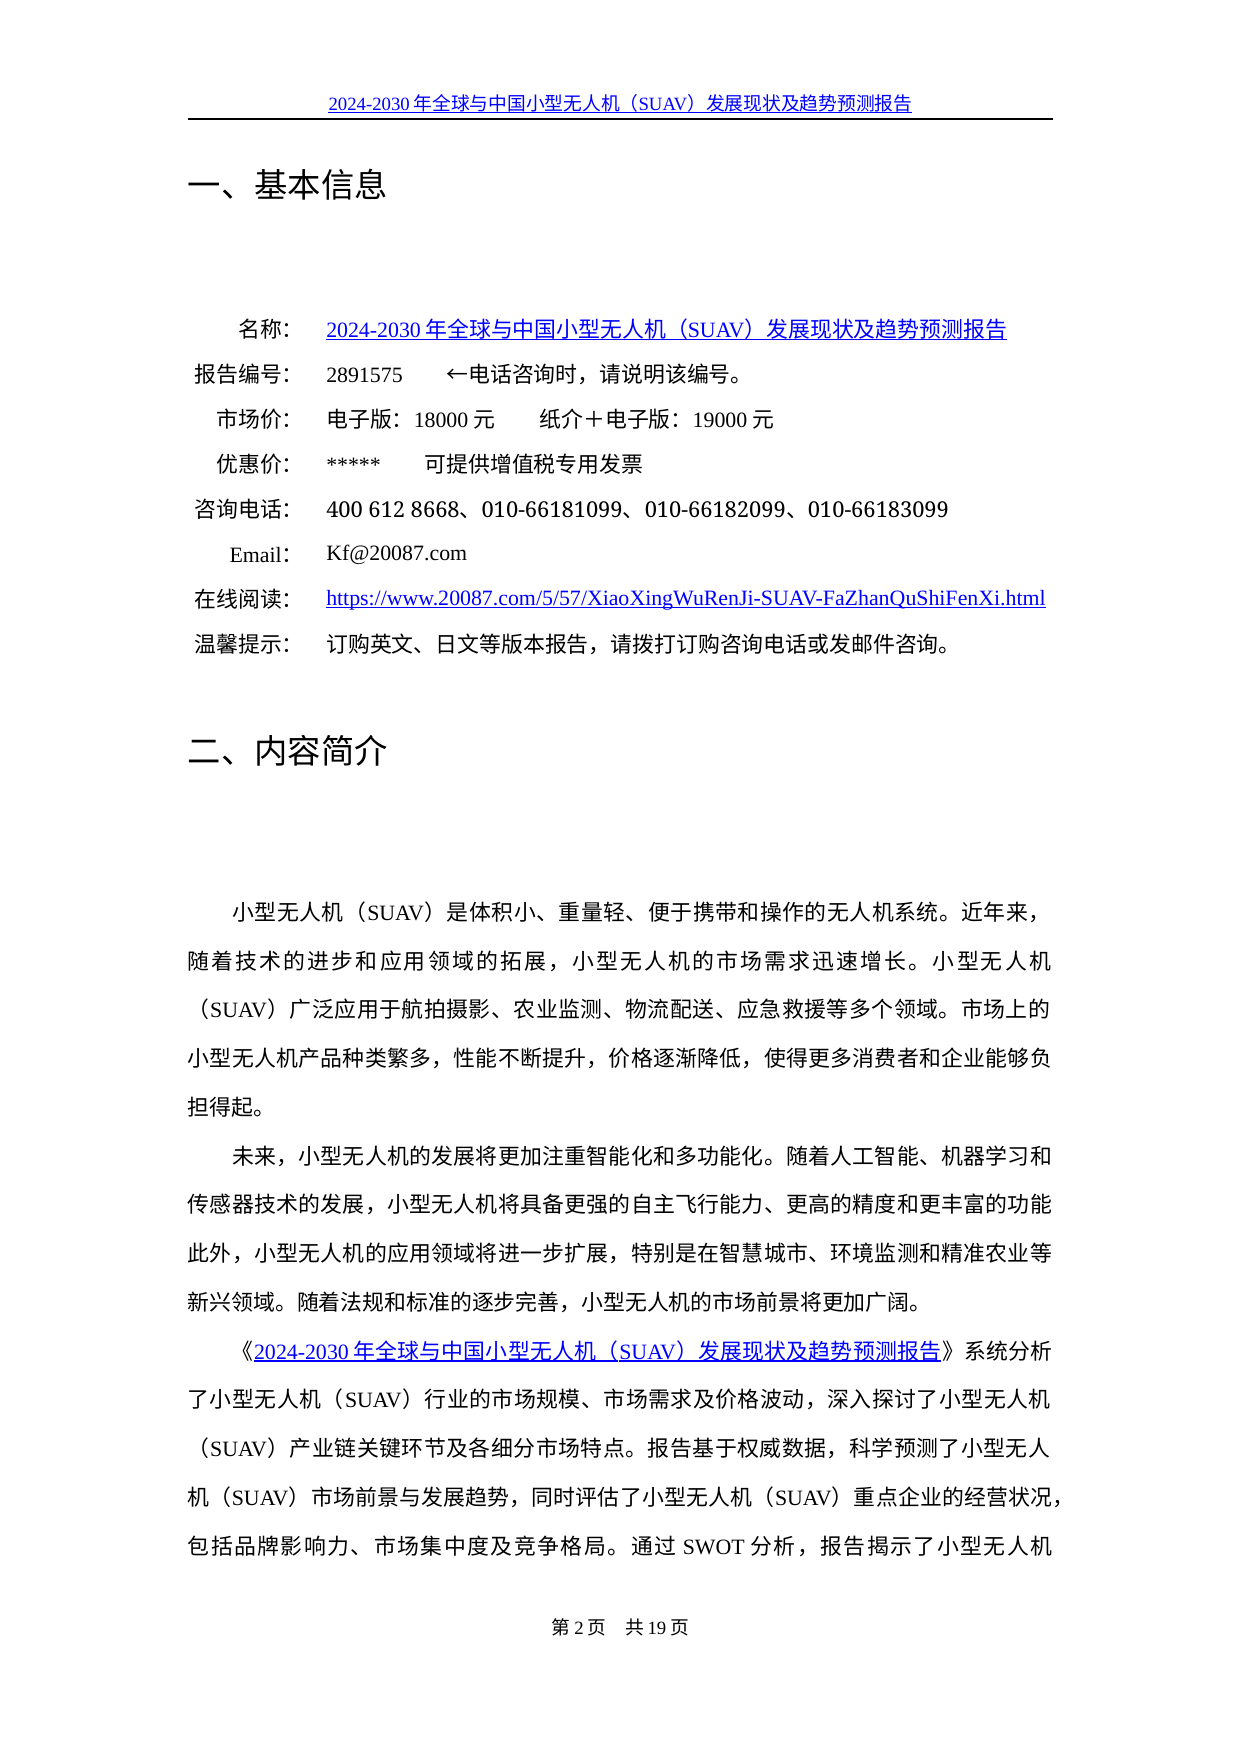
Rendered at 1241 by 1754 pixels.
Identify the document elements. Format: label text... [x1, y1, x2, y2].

table_cell ***** 可提供增值税专用发票 [315, 447, 1073, 492]
table_cell 优惠价： [167, 447, 315, 492]
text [187, 894, 1053, 1561]
table_cell 2891575 ←电话咨询时，请说明该编号。 [315, 357, 1073, 402]
table_header 2024-2030年全球与中国小型无人机（SUAV）发展现状及趋势预测报告 [315, 312, 1073, 357]
table_cell 400 612 8668、010-66181099、010-66182099、010-66183099 [315, 492, 1073, 537]
title 二、内容简介 [187, 717, 1053, 782]
table_cell Kf@20087.com [315, 537, 1073, 582]
table_header 名称： [167, 312, 315, 357]
table_cell 电子版：18000 元 纸介＋电子版：19000 元 [315, 402, 1073, 447]
table_cell 咨询电话： [167, 492, 315, 537]
table_cell 温馨提示： [167, 627, 315, 672]
title 一、基本信息 [187, 150, 1053, 215]
table_cell 市场价： [167, 402, 315, 447]
table_cell 在线阅读： [167, 582, 315, 627]
table_cell Email： [167, 537, 315, 582]
table_cell 报告编号： [167, 357, 315, 402]
table_cell [315, 582, 1073, 627]
table_cell 订购英文、日文等版本报告，请拨打订购咨询电话或发邮件咨询。 [315, 627, 1073, 672]
